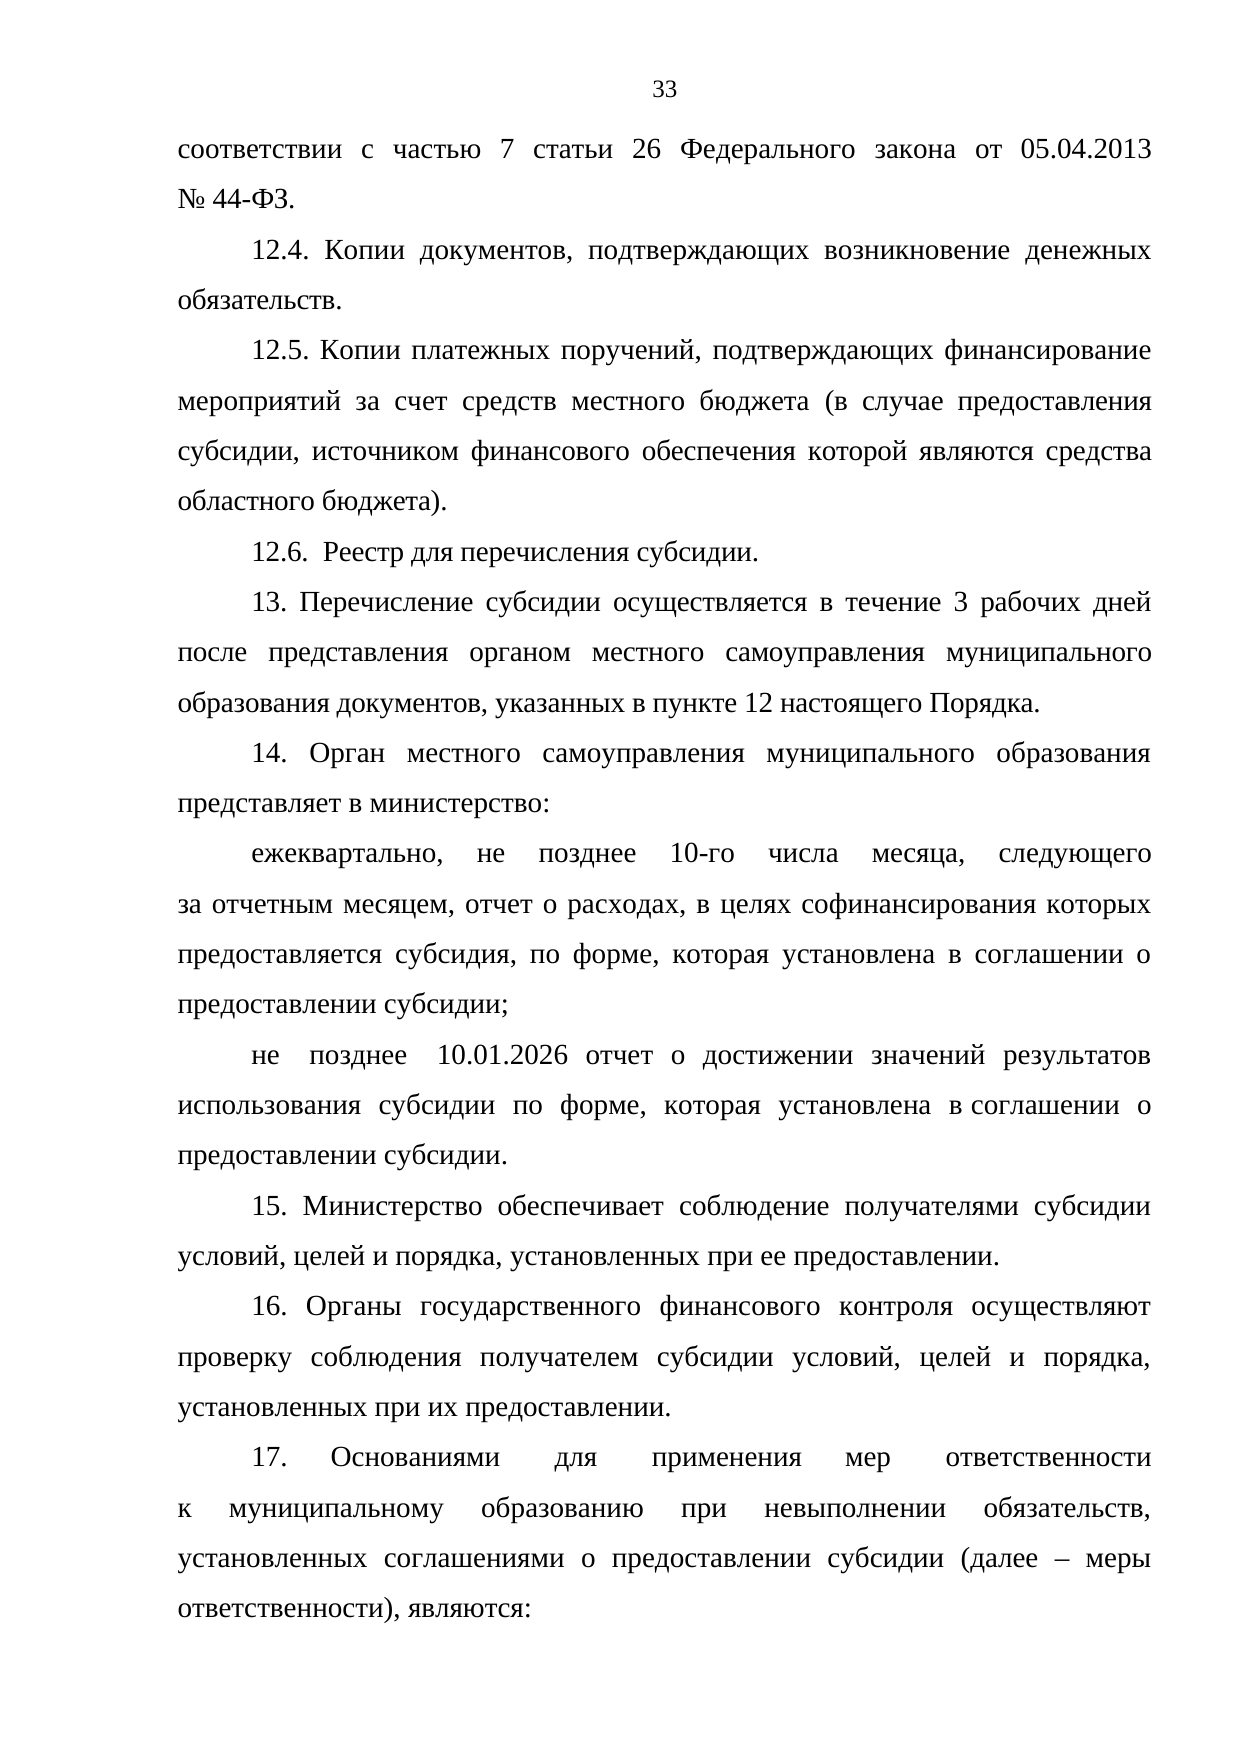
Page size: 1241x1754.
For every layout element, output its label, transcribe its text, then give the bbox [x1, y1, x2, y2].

text 12.6. Реестр для перечисления субсидии. [177, 534, 1152, 567]
text 12.4. Копии документов, подтверждающих возникновение денежных обязательств. [177, 232, 1152, 316]
text 13. Перечисление субсидии осуществляется в течение 3 рабочих дней после представления органом местного самоуправления муниципального образования документов, указанных в пункте 12 настоящего Порядка. [177, 584, 1152, 718]
text 12.5. Копии платежных поручений, подтверждающих финансирование мероприятий за счет средств местного бюджета (в случае предоставления субсидии, источником финансового обеспечения которой являются средства областного бюджета). [177, 332, 1152, 517]
list 17. Основаниями для применения мер ответственности к муниципальному образованию при невыполнении обязательств, установленных соглашениями о предоставлении субсидии (далее – меры ответственности), являются: [177, 1439, 1152, 1624]
list 15. Министерство обеспечивает соблюдение получателями субсидии условий, целей и порядка, установленных при ее предоставлении. [177, 1188, 1152, 1272]
text не позднее 10.01.2026 отчет о достижении значений результатов использования субсидии по форме, которая установлена в соглашении о предоставлении субсидии. [177, 1037, 1152, 1171]
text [177, 131, 1152, 215]
text 14. Орган местного самоуправления муниципального образования представляет в министерство: [177, 735, 1152, 819]
list 16. Органы государственного финансового контроля осуществляют проверку соблюдения получателем субсидии условий, целей и порядка, установленных при их предоставлении. [177, 1288, 1152, 1423]
text ежеквартально, не позднее 10-го числа месяца, следующего за отчетным месяцем, отчет о расходах, в целях софинансирования которых предоставляется субсидия, по форме, которая установлена в соглашении о предоставлении субсидии; [177, 836, 1152, 1020]
